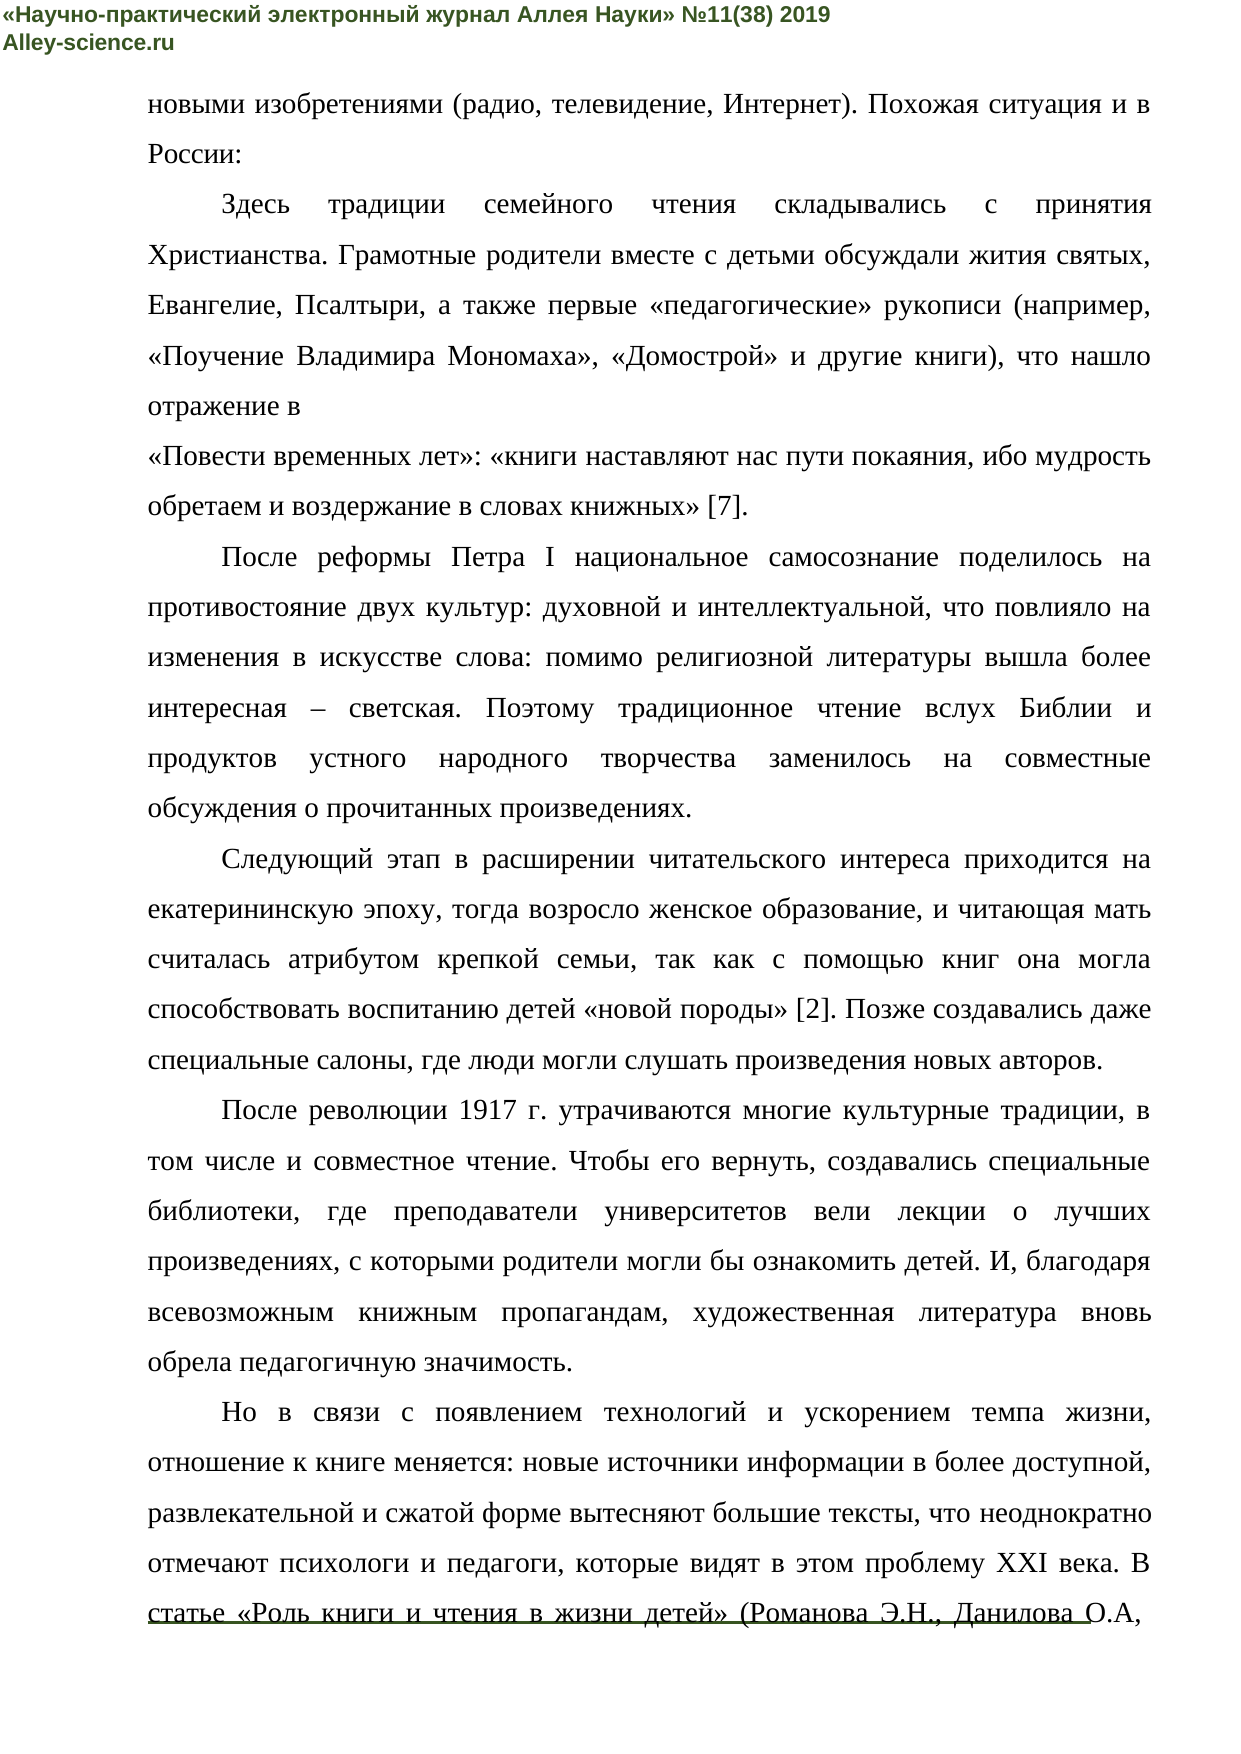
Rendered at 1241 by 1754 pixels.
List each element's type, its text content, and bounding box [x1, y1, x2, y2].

text Здесь традиции семейного чтения складывались с принятия Христианства. Грамотные родители вместе с детьми обсуждали жития святых, Евангелие, Псалтыри, а также первые «педагогические» рукописи (например, «Поучение Владимира Мономаха», «Домострой» и другие книги), что нашло отражение в [147, 187, 1152, 421]
text После революции 1917 г. утрачиваются многие культурные традиции, в том числе и совместное чтение. Чтобы его вернуть, создавались специальные библиотеки, где преподаватели университетов вели лекции о лучших произведениях, с которыми родители могли бы ознакомить детей. И, благодаря всевозможным книжным пропагандам, художественная литература вновь обрела педагогичную значимость. [147, 1092, 1152, 1377]
text Следующий этап в расширении читательского интереса приходится на екатерининскую эпоху, тогда возросло женское образование, и читающая мать считалась атрибутом крепкой семьи, так как с помощью книг она могла способствовать воспитанию детей «новой породы» [2]. Позже создавались даже специальные салоны, где люди могли слушать произведения новых авторов. [147, 841, 1152, 1076]
text новыми изобретениями (радио, телевидение, Интернет). Похожая ситуация и в России: [147, 86, 1151, 170]
text «Повести временных лет»: «книги наставляют нас пути покаяния, ибо мудрость обретаем и воздержание в словах книжных» [7]. [147, 438, 1151, 522]
text Но в связи с появлением технологий и ускорением темпа жизни, отношение к книге меняется: новые источники информации в более доступной, развлекательной и сжатой форме вытесняют большие тексты, что неоднократно отмечают психологи и педагоги, которые видят в этом проблему ХХI века. В статье «Роль книги и чтения в жизни детей» (Романова Э.Н., Данилова О.А, [147, 1394, 1152, 1629]
text После реформы Петра I национальное самосознание поделилось на противостояние двух культур: духовной и интеллектуальной, что повлияло на изменения в искусстве слова: помимо религиозной литературы вышла более интересная – светская. Поэтому традиционное чтение вслух Библии и продуктов устного народного творчества заменилось на совместные обсуждения о прочитанных произведениях. [147, 539, 1152, 824]
